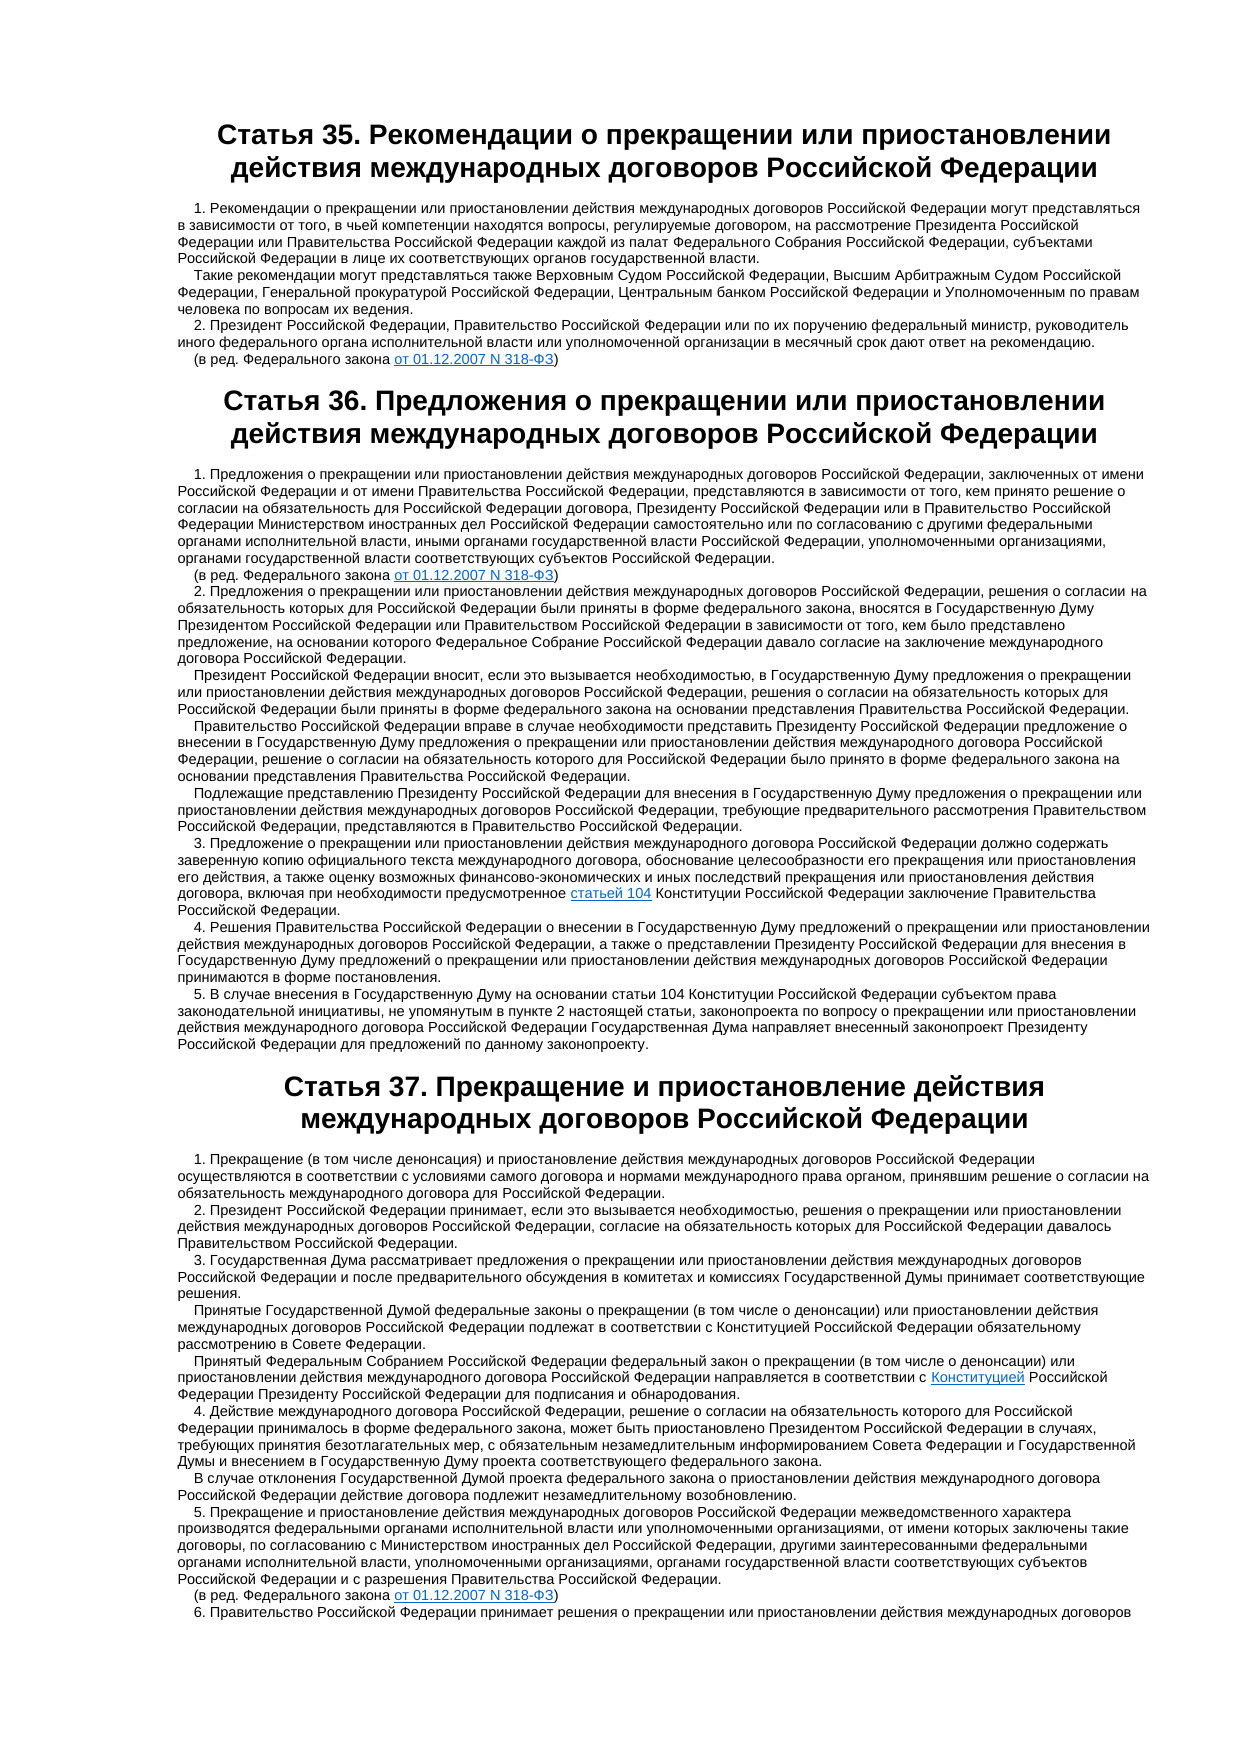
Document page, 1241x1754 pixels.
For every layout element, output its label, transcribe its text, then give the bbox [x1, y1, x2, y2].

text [177, 1134, 1152, 1621]
text Статья 35. Рекомендации о прекращении или приостановлении действия международных договоров Российской Федерации [177, 118, 1152, 183]
text 1. Предложения о прекращении или приостановлении действия международных договоров Российской Федерации, заключенных от имени Российской Федерации и от имени Правительства Российской Федерации, представляются в зависимости от того, кем принято решение о согласии на обязательность для Российской Федерации договора, Президенту Российской Федерации или в Правительство Российской Федерации Министерством иностранных дел Российской Федерации самостоятельно или по согласованию с другими федеральными органами исполнительной власти, иными органами государственной власти Российской Федерации, уполномоченными организациями, органами государственной власти соответствующих субъектов Российской Федерации. (в ред. Федерального закона от 01.12.2007 N 318-ФЗ) 2. Предложения о прекращении или приостановлении действия международных договоров Российской Федерации, решения о согласии на обязательность которых для Российской Федерации были приняты в форме федерального закона, вносятся в Государственную Думу Президентом Российской Федерации или Правительством Российской Федерации в зависимости от того, кем было представлено предложение, на основании которого Федеральное Собрание Российской Федерации давало согласие на заключение международного договора Российской Федерации. Президент Российской Федерации вносит, если это вызывается необходимостью, в Государственную Думу предложения о прекращении или приостановлении действия международных договоров Российской Федерации, решения о согласии на обязательность которых для Российской Федерации были приняты в форме федерального закона на основании представления Правительства Российской Федерации. Правительство Российской Федерации вправе в случае необходимости представить Президенту Российской Федерации предложение о внесении в Государственную Думу предложения о прекращении или приостановлении действия международного договора Российской Федерации, решение о согласии на обязательность которого для Российской Федерации было принято в форме федерального закона на основании представления Правительства Российской Федерации. Подлежащие представлению Президенту Российской Федерации для внесения в Государственную Думу предложения о прекращении или приостановлении действия международных договоров Российской Федерации, требующие предварительного рассмотрения Правительством Российской Федерации, представляются в Правительство Российской Федерации. 3. Предложение о прекращении или приостановлении действия международного договора Российской Федерации должно содержать заверенную копию официального текста международного договора, обоснование целесообразности его прекращения или приостановления его действия, а также оценку возможных финансово-экономических и иных последствий прекращения или приостановления действия договора, включая при необходимости предусмотренное статьей 104 Конституции Российской Федерации заключение Правительства Российской Федерации. 4. Решения Правительства Российской Федерации о внесении в Государственную Думу предложений о прекращении или приостановлении действия международных договоров Российской Федерации, а также о представлении Президенту Российской Федерации для внесения в Государственную Думу предложений о прекращении или приостановлении действия международных договоров Российской Федерации принимаются в форме постановления. 5. В случае внесения в Государственную Думу на основании статьи 104 Конституции Российской Федерации субъектом права законодательной инициативы, не упомянутым в пункте 2 настоящей статьи, законопроекта по вопросу о прекращении или приостановлении действия международного договора Российской Федерации Государственная Дума направляет внесенный законопроект Президенту Российской Федерации для предложений по данному законопроекту. [177, 449, 1152, 1069]
text Статья 37. Прекращение и приостановление действия международных договоров Российской Федерации [177, 1069, 1152, 1134]
text 1. Рекомендации о прекращении или приостановлении действия международных договоров Российской Федерации могут представляться в зависимости от того, в чьей компетенции находятся вопросы, регулируемые договором, на рассмотрение Президента Российской Федерации или Правительства Российской Федерации каждой из палат Федерального Собрания Российской Федерации, субъектами Российской Федерации в лице их соответствующих органов государственной власти. Такие рекомендации могут представляться также Верховным Судом Российской Федерации, Высшим Арбитражным Судом Российской Федерации, Генеральной прокуратурой Российской Федерации, Центральным банком Российской Федерации и Уполномоченным по правам человека по вопросам их ведения. 2. Президент Российской Федерации, Правительство Российской Федерации или по их поручению федеральный министр, руководитель иного федерального органа исполнительной власти или уполномоченной организации в месячный срок дают ответ на рекомендацию. (в ред. Федерального закона от 01.12.2007 N 318-ФЗ) [177, 183, 1152, 384]
text Статья 36. Предложения о прекращении или приостановлении действия международных договоров Российской Федерации [177, 384, 1152, 449]
